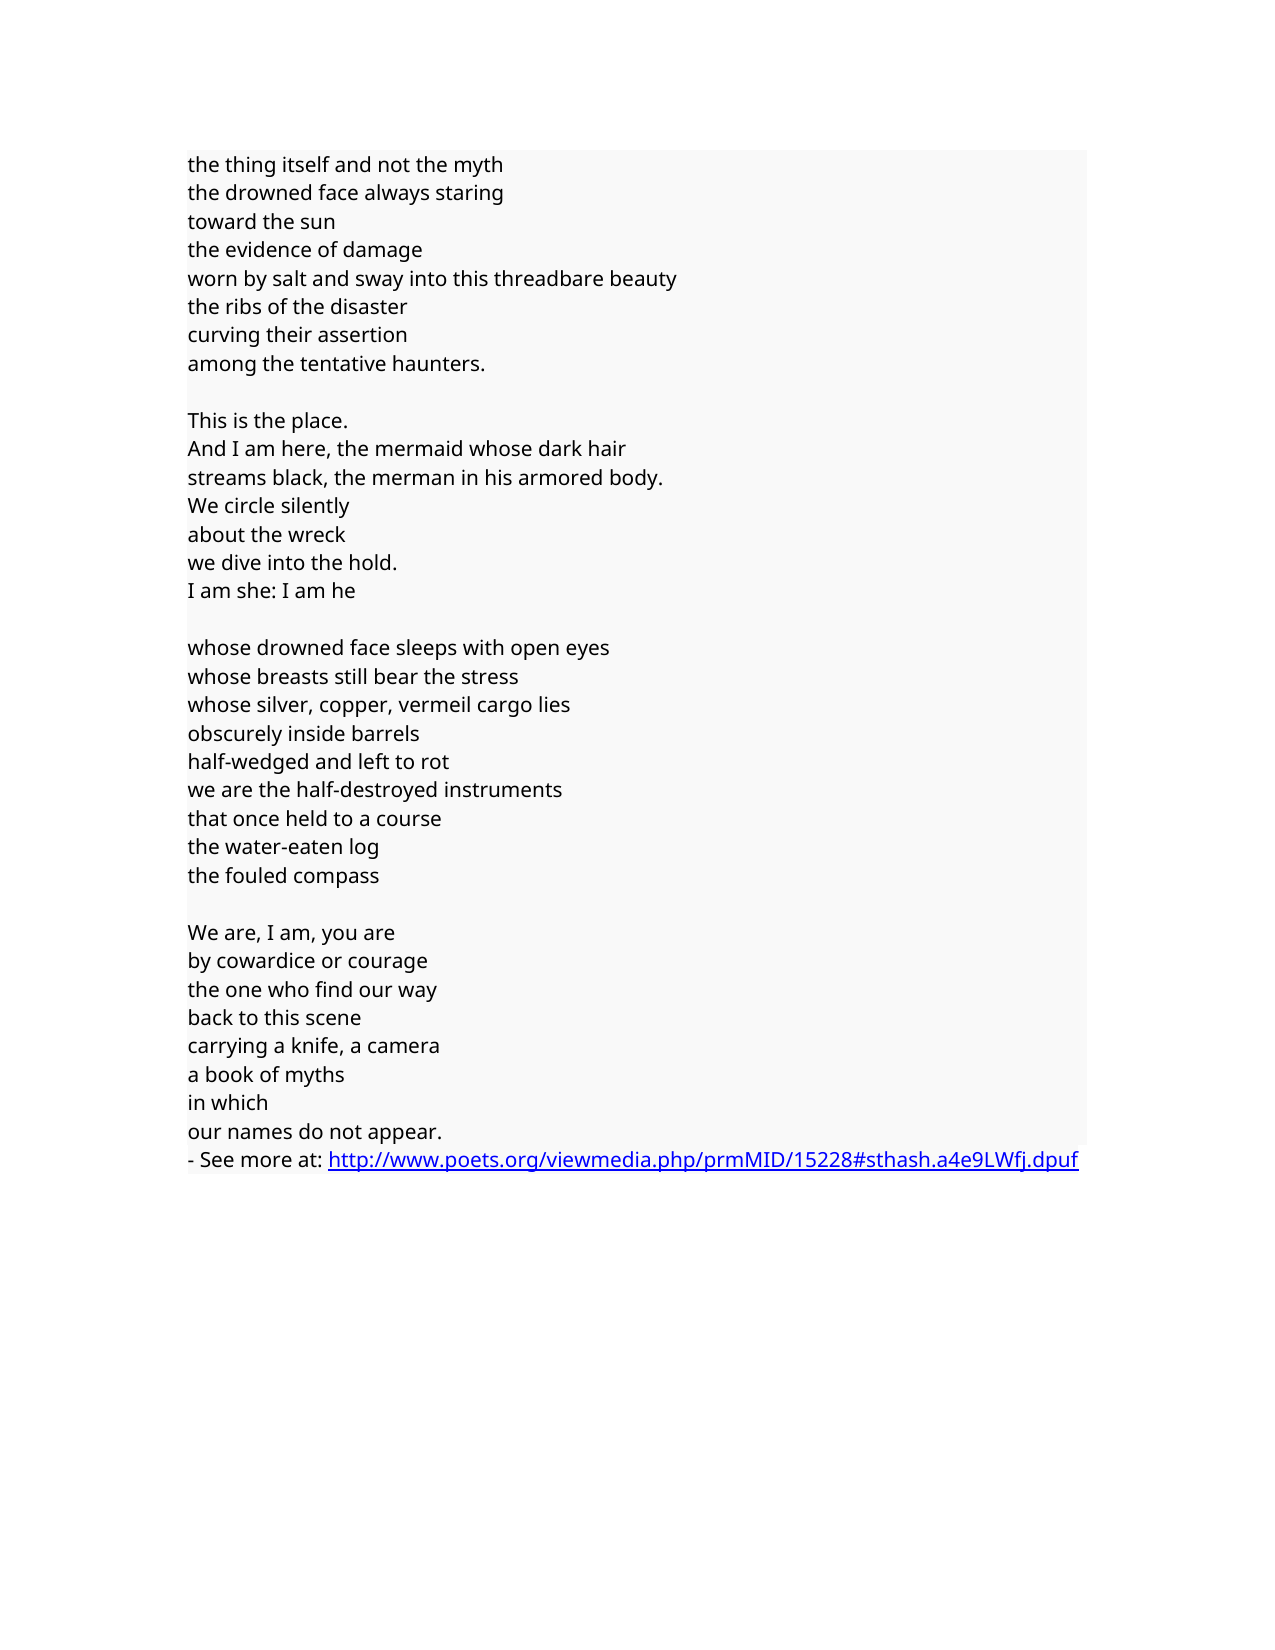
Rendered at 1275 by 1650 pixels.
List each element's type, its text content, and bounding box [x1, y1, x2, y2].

text I am she: I am he [187, 577, 1087, 605]
text the fouled compass [187, 861, 1087, 889]
text whose silver, copper, vermeil cargo lies [187, 690, 1087, 719]
text curving their assertion [187, 321, 1087, 349]
text by cowardice or courage [187, 946, 1087, 975]
text the drowned face always staring [187, 178, 1087, 207]
text We are, I am, you are [187, 918, 1087, 946]
text the thing itself and not the myth [187, 150, 1087, 178]
text in which [187, 1088, 1087, 1117]
text the evidence of damage [187, 235, 1087, 264]
text about the wreck [187, 520, 1087, 548]
text our names do not appear. [187, 1117, 1087, 1145]
text We circle silently [187, 491, 1087, 520]
text half-wedged and left to rot [187, 747, 1087, 776]
text among the tentative haunters. [187, 349, 1087, 377]
text toward the sun [187, 207, 1087, 235]
text the one who find our way [187, 975, 1087, 1003]
text carrying a knife, a camera [187, 1032, 1087, 1060]
text whose drowned face sleeps with open eyes [187, 633, 1087, 662]
text we dive into the hold. [187, 548, 1087, 577]
text whose breasts still bear the stress [187, 662, 1087, 690]
text obscurely inside barrels [187, 719, 1087, 747]
text that once held to a course [187, 804, 1087, 832]
text back to this scene [187, 1003, 1087, 1032]
text And I am here, the mermaid whose dark hair [187, 434, 1087, 463]
text the water-eaten log [187, 832, 1087, 861]
text we are the half-destroyed instruments [187, 776, 1087, 804]
text a book of myths [187, 1060, 1087, 1088]
text This is the place. [187, 406, 1087, 434]
text worn by salt and sway into this threadbare beauty [187, 264, 1087, 292]
text the ribs of the disaster [187, 292, 1087, 321]
text streams black, the merman in his armored body. [187, 463, 1087, 491]
